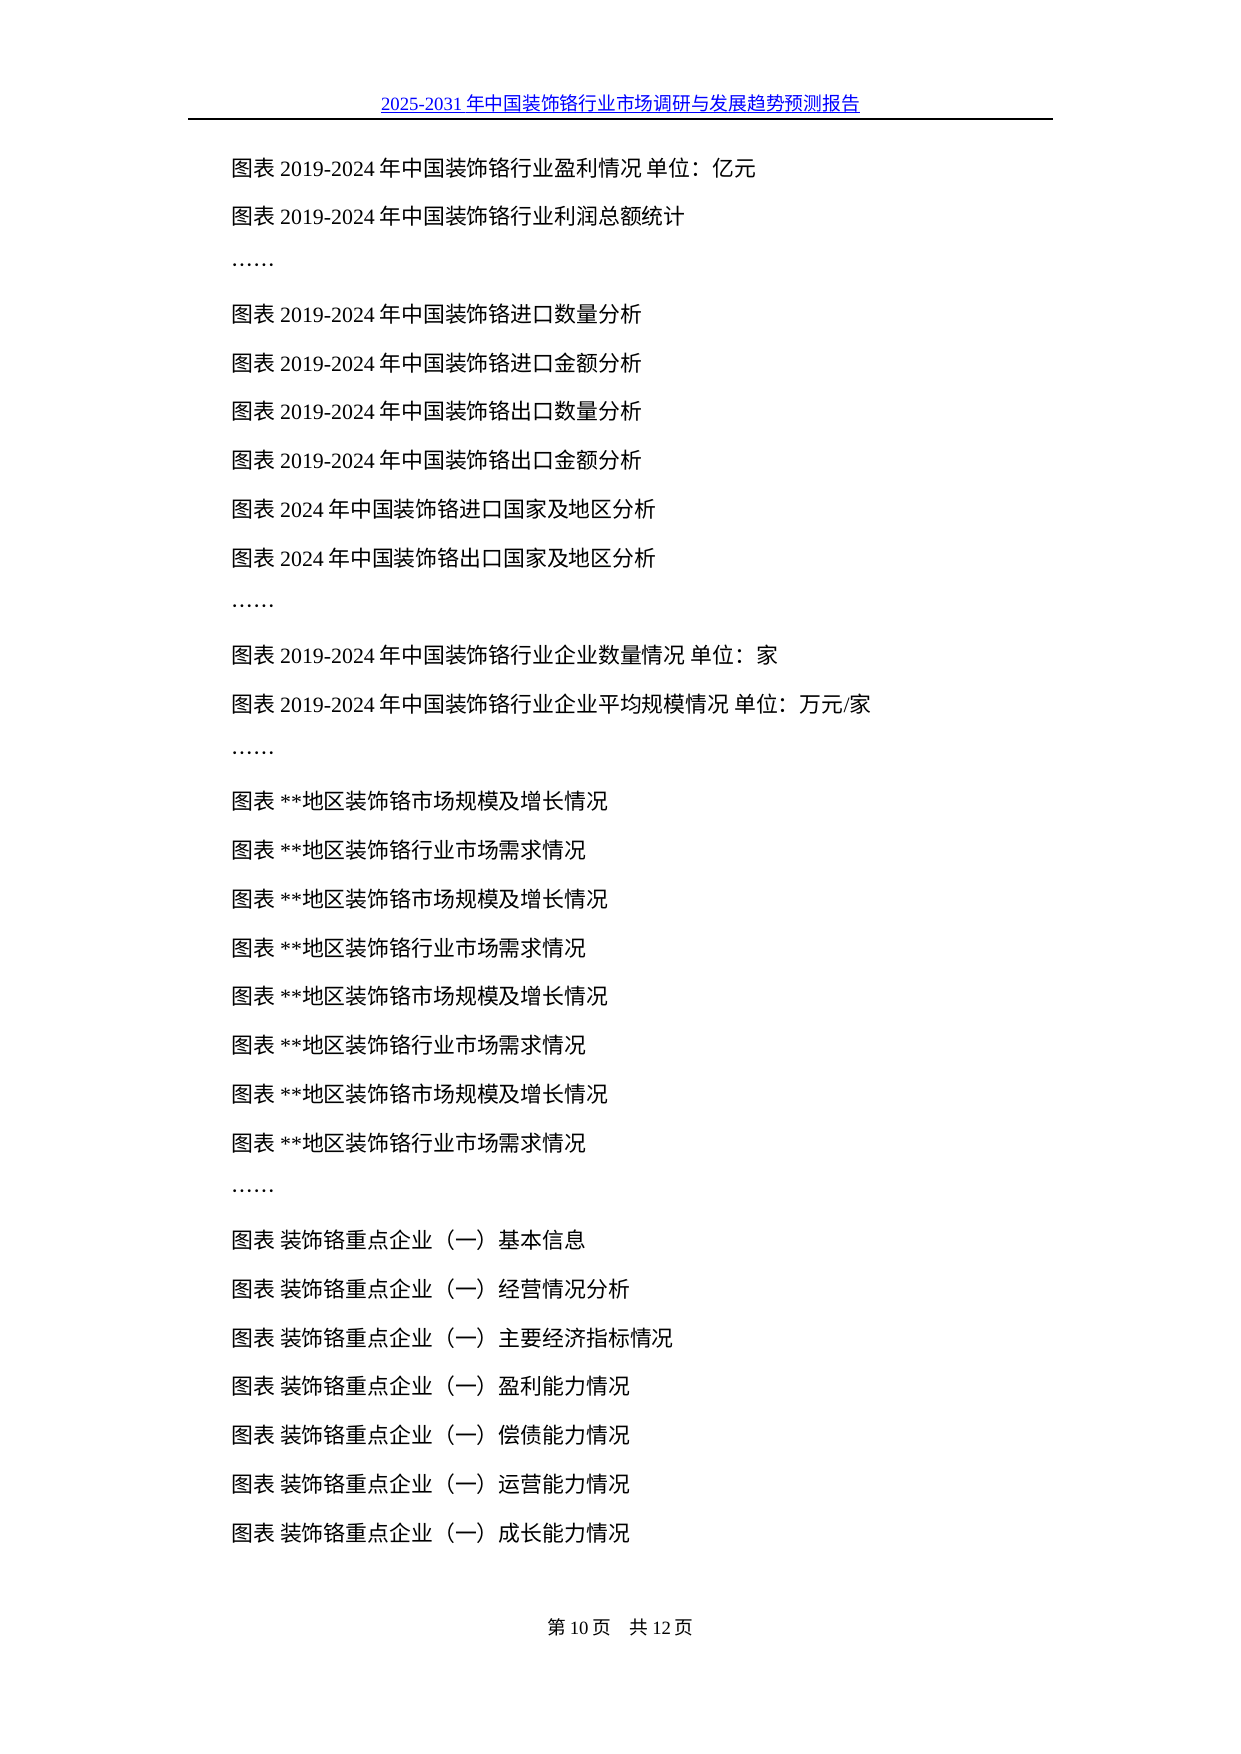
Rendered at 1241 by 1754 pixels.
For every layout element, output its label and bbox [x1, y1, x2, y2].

text [187, 150, 1053, 1548]
